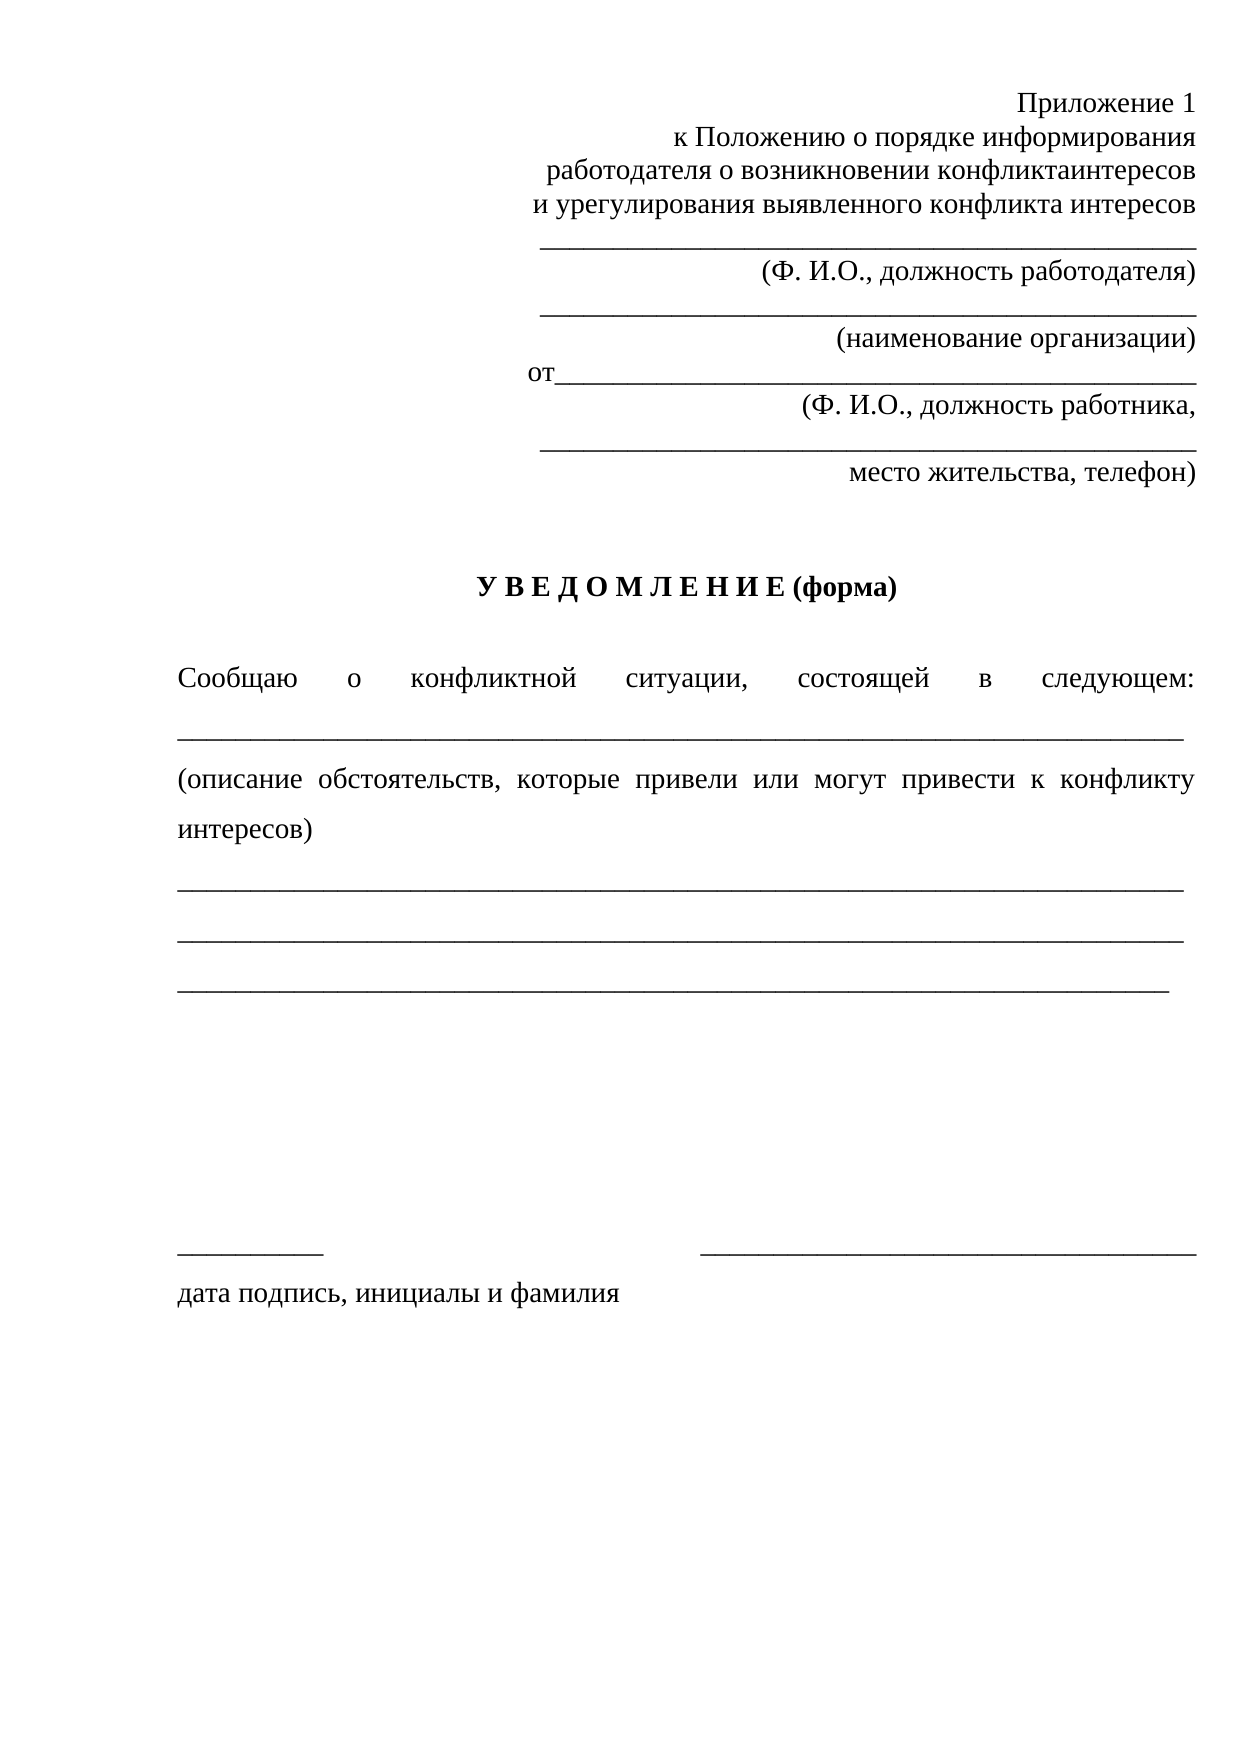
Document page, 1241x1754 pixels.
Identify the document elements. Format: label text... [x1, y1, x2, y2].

text У В Е Д О М Л Е Н И Е (форма) [177, 529, 1196, 603]
text к Положению о порядке информирования [177, 119, 1196, 152]
text и урегулирования выявленного конфликта интересов _____________________________________________ (Ф. И.О., должность работодателя) _____________________________________________ (наименование организации) от____________________________________________ (Ф. И.О., должность работника, _____________________________________________ место жительства, телефон) [177, 186, 1196, 488]
text Сообщаю о конфликтной ситуации, состоящей в следующем: _____________________________________________________________________ (описание обстоятельств, которые привели или могут привести к конфликту интересов) _____________________________________________________________________ _____________________________________________________________________ ____________________________________________________________________ [177, 608, 1196, 996]
text работодателя о возникновении конфликтаинтересов [177, 152, 1196, 186]
text __________ __________________________________ дата подпись, инициалы и фамилия [177, 1173, 1196, 1309]
text Приложение 1 [177, 85, 1196, 119]
